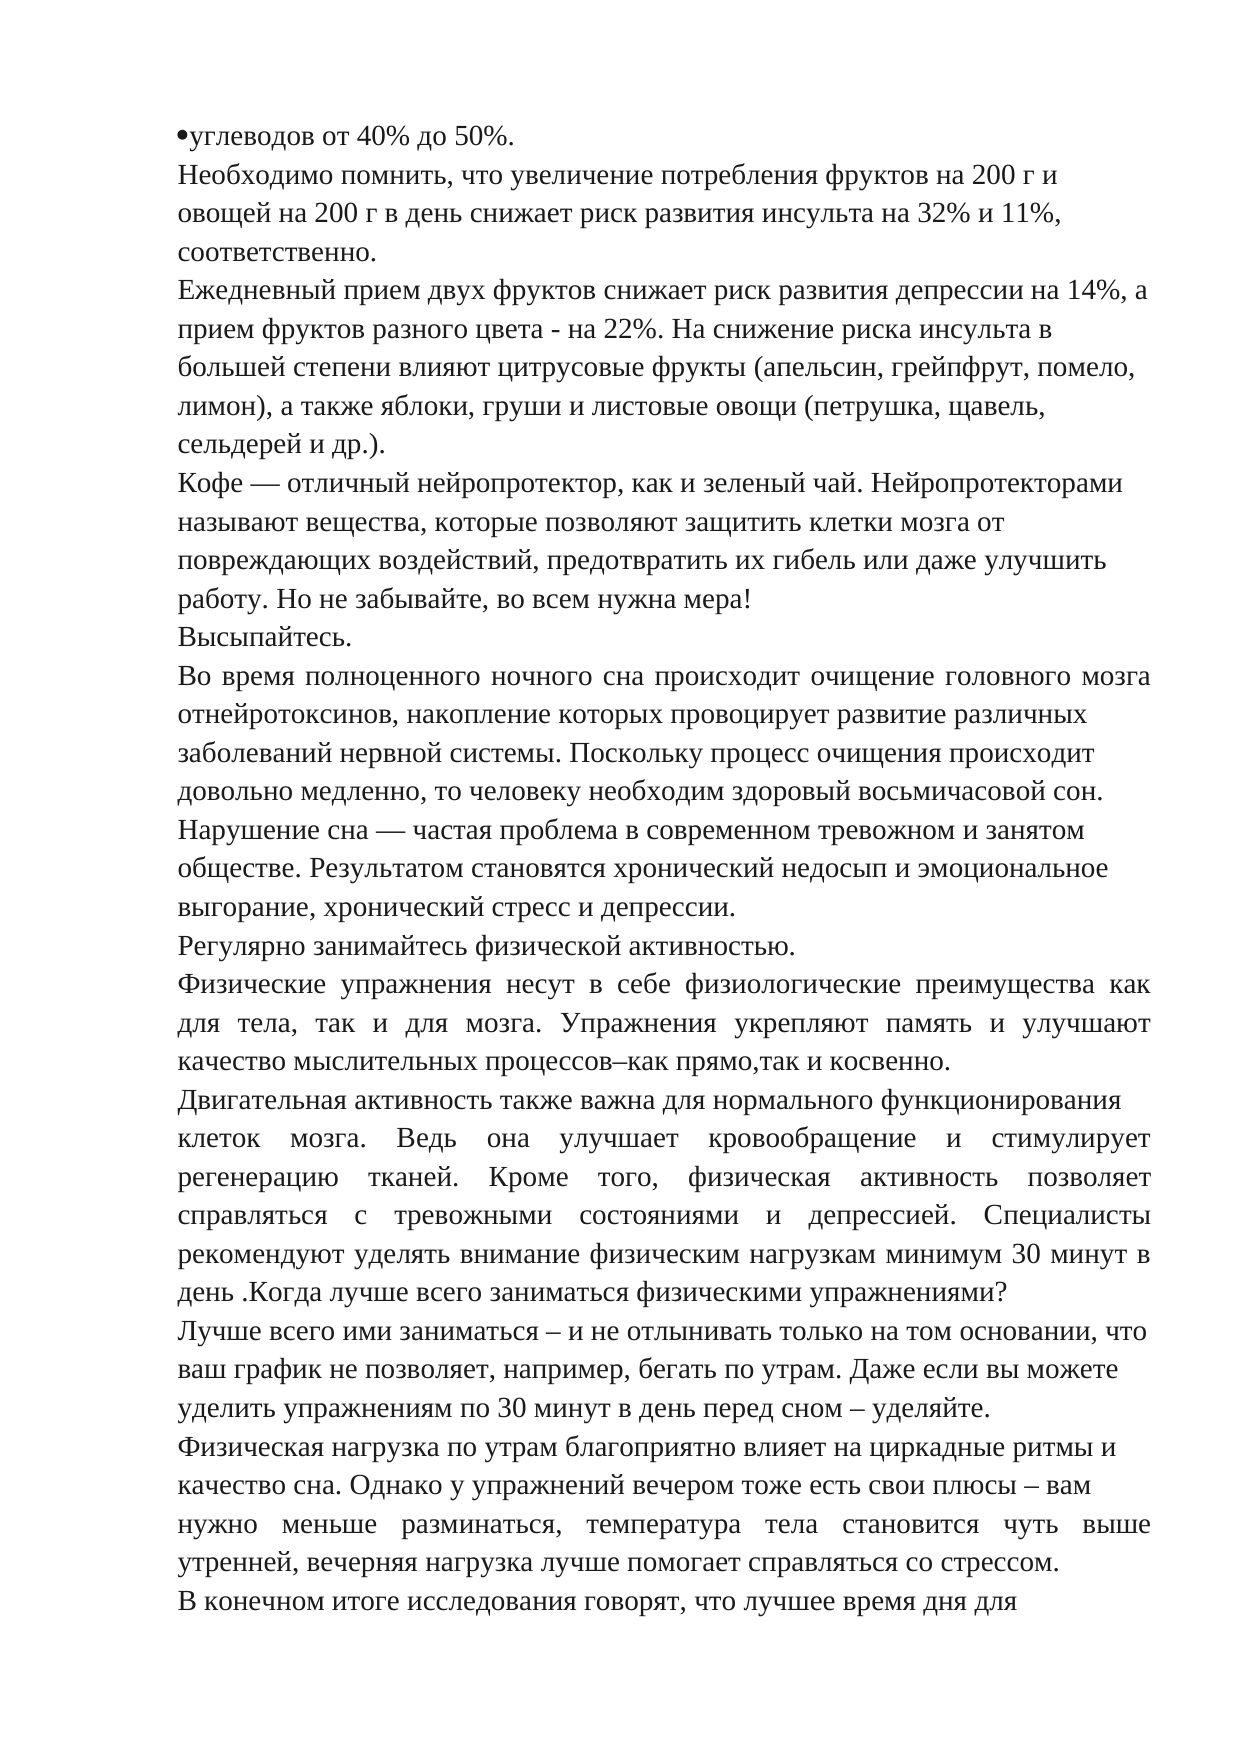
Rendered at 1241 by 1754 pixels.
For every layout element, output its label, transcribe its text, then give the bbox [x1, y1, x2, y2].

text заболеваний нервной системы. Поскольку процесс очищения происходит [177, 735, 1152, 768]
text В конечном итоге исследования говорят, что лучшее время дня для [177, 1583, 1152, 1616]
text обществе. Результатом становятся хронический недосып и эмоциональное [177, 851, 1152, 884]
text Регулярно занимайтесь физической активностью. [177, 928, 1152, 961]
text Физические упражнения несут в себе физиологические преимущества как для тела, так и для мозга. Упражнения укрепляют память и улучшают качество мыслительных процессов–как прямо,так и косвенно. [177, 966, 1152, 1077]
text Двигательная активность также важна для нормального функционирования [177, 1082, 1152, 1115]
text Во время полноценного ночного сна происходит очищение головного мозга отнейротоксинов, накопление которых провоцирует развитие различных [177, 658, 1152, 730]
text Высыпайтесь. [177, 619, 1152, 653]
text соответственно. [177, 234, 1152, 267]
text Лучше всего ими заниматься – и не отлынивать только на том основании, что [177, 1313, 1152, 1347]
text большей степени влияют цитрусовые фрукты (апельсин, грейпфрут, помело, [177, 349, 1152, 383]
text выгорание, хронический стресс и депрессии. [177, 889, 1152, 923]
text клеток мозга. Ведь она улучшает кровообращение и стимулирует регенерацию тканей. Кроме того, физическая активность позволяет справляться с тревожными состояниями и депрессией. Специалисты рекомендуют уделять внимание физическим нагрузкам минимум 30 минут в день .Когда лучше всего заниматься физическими упражнениями? [177, 1120, 1152, 1308]
text Физическая нагрузка по утрам благоприятно влияет на циркадные ритмы и [177, 1429, 1152, 1462]
text качество сна. Однако у упражнений вечером тоже есть свои плюсы – вам [177, 1467, 1152, 1501]
text уделить упражнениям по 30 минут в день перед сном – уделяйте. [177, 1390, 1152, 1424]
text называют вещества, которые позволяют защитить клетки мозга от [177, 504, 1152, 537]
text Кофе — отличный нейропротектор, как и зеленый чай. Нейропротекторами [177, 465, 1152, 499]
text Ежедневный прием двух фруктов снижает риск развития депрессии на 14%, а [177, 272, 1152, 306]
text нужно меньше разминаться, температура тела становится чуть выше утренней, вечерняя нагрузка лучше помогает справляться со стрессом. [177, 1506, 1152, 1578]
text прием фруктов разного цвета - на 22%. На снижение риска инсульта в [177, 311, 1152, 344]
text ваш график не позволяет, например, бегать по утрам. Даже если вы можете [177, 1352, 1152, 1385]
text сельдерей и др.). [177, 427, 1152, 460]
text Нарушение сна — частая проблема в современном тревожном и занятом [177, 812, 1152, 846]
text овощей на 200 г в день снижает риск развития инсульта на 32% и 11%, [177, 195, 1152, 229]
text Необходимо помнить, что увеличение потребления фруктов на 200 г и [177, 157, 1152, 190]
text работу. Но не забывайте, во всем нужна мера! [177, 581, 1152, 614]
text повреждающих воздействий, предотвратить их гибель или даже улучшить [177, 542, 1152, 576]
text углеводов от 40% до 50%. [177, 118, 1152, 152]
text лимон), а также яблоки, груши и листовые овощи (петрушка, щавель, [177, 388, 1152, 422]
text довольно медленно, то человеку необходим здоровый восьмичасовой сон. [177, 773, 1152, 807]
